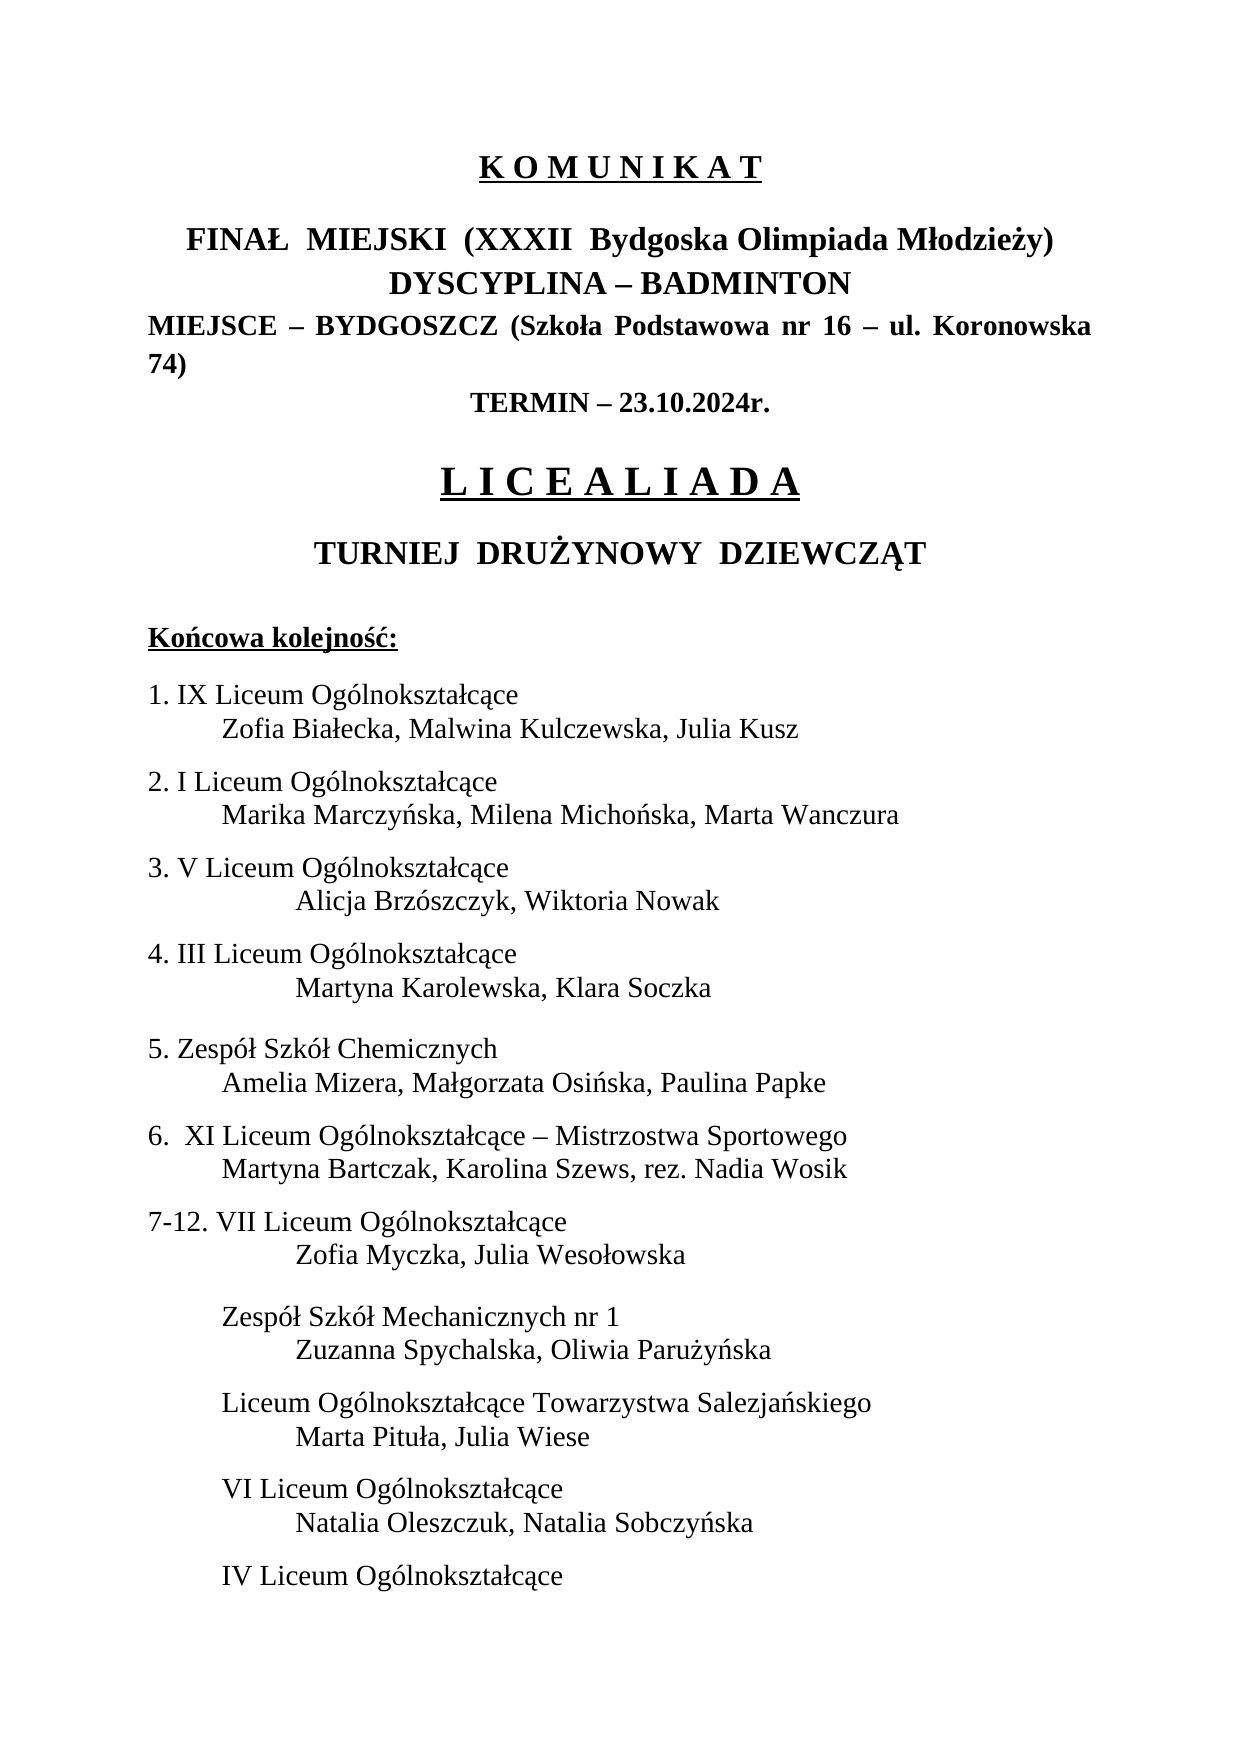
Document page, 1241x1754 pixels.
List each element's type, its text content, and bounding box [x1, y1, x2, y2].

text Martyna Bartczak, Karolina Szews, rez. Nadia Wosik [148, 1151, 1093, 1185]
text K O M U N I K A T [148, 148, 1093, 186]
text 7-12. VII Liceum Ogólnokształcące [148, 1204, 1093, 1237]
text Zofia Myczka, Julia Wesołowska [221, 1237, 1093, 1271]
text Amelia Mizera, Małgorzata Osińska, Paulina Papke [148, 1065, 1093, 1098]
text Zespół Szkół Mechanicznych nr 1 [148, 1299, 1093, 1332]
text Marika Marczyńska, Milena Michońska, Marta Wanczura [148, 797, 1093, 831]
text Natalia Oleszczuk, Natalia Sobczyńska [221, 1505, 1093, 1538]
text VI Liceum Ogólnokształcące [148, 1471, 1093, 1505]
text DYSCYPLINA – BADMINTON [148, 263, 1093, 302]
text Zuzanna Spychalska, Oliwia Parużyńska [148, 1332, 1093, 1366]
text Alicja Brzószczyk, Wiktoria Nowak [221, 883, 1093, 917]
text Końcowa kolejność: [148, 620, 1093, 653]
text 6. XI Liceum Ogólnokształcące – Mistrzostwa Sportowego [148, 1118, 1093, 1151]
text Liceum Ogólnokształcące Towarzystwa Salezjańskiego [148, 1385, 1093, 1419]
text FINAŁ MIEJSKI (XXXII Bydgoska Olimpiada Młodzieży) [148, 219, 1093, 258]
text 4. III Liceum Ogólnokształcące [148, 936, 1093, 970]
text 3. V Liceum Ogólnokształcące [148, 850, 1093, 883]
text Zofia Białecka, Malwina Kulczewska, Julia Kusz [148, 711, 1093, 744]
text TERMIN – 23.10.2024r. [148, 385, 1093, 418]
text 1. IX Liceum Ogólnokształcące [148, 677, 1093, 711]
text 2. I Liceum Ogólnokształcące [148, 764, 1093, 797]
text IV Liceum Ogólnokształcące [148, 1558, 1093, 1591]
text Marta Pituła, Julia Wiese [148, 1419, 1093, 1452]
text TURNIEJ DRUŻYNOWY DZIEWCZĄT [148, 533, 1093, 572]
text 5. Zespół Szkół Chemicznych [148, 1031, 1093, 1065]
text MIEJSCE – BYDGOSZCZ (Szkoła Podstawowa nr 16 – ul. Koronowska 74) [148, 308, 1093, 380]
text L I C E A L I A D A [148, 457, 1093, 505]
text Martyna Karolewska, Klara Soczka [221, 970, 1093, 1003]
